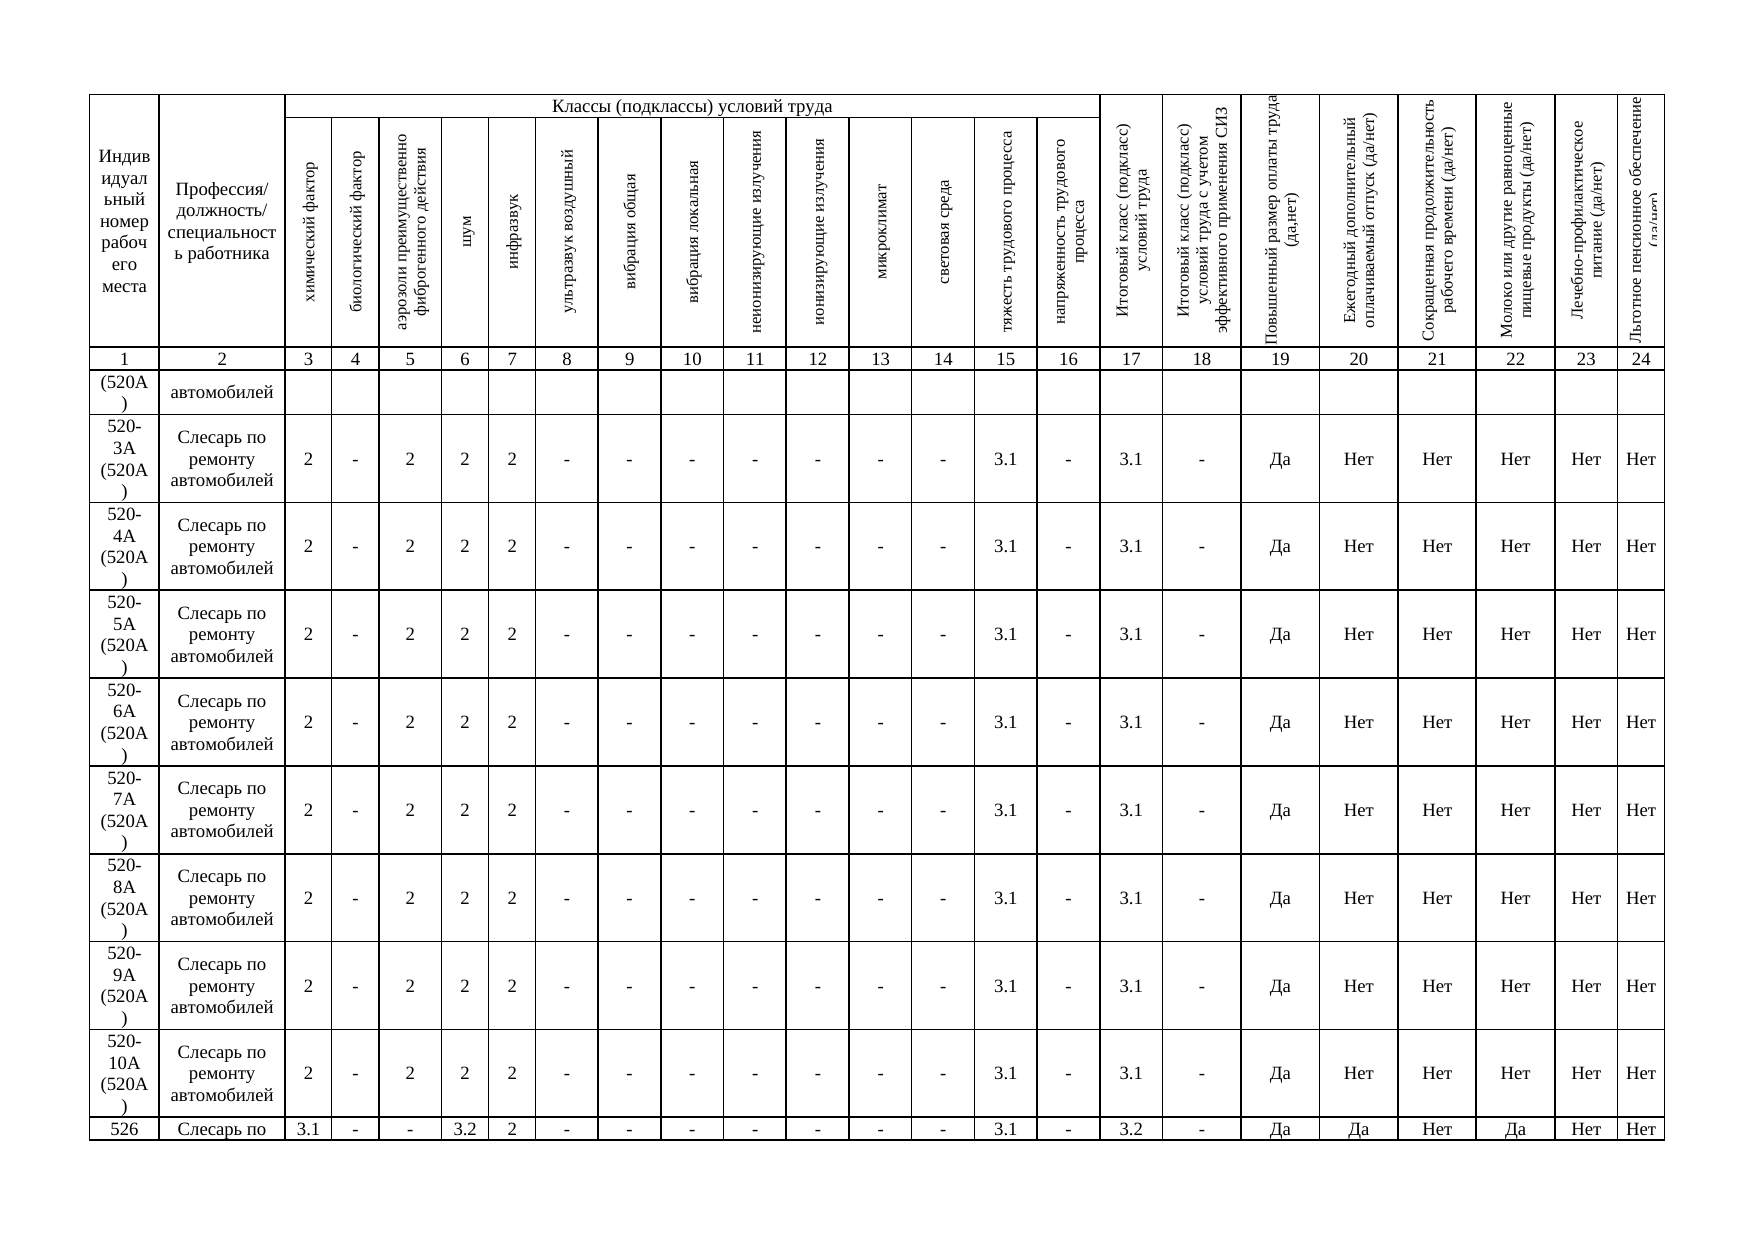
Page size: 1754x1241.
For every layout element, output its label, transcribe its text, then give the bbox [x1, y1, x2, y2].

table_header Повышенный размер оплаты труда (да,нет) [1242, 95, 1319, 346]
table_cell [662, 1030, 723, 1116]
table_cell 9 [599, 348, 660, 369]
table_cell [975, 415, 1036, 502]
table_header Льготное пенсионное обеспечение (да/нет) [1618, 95, 1664, 346]
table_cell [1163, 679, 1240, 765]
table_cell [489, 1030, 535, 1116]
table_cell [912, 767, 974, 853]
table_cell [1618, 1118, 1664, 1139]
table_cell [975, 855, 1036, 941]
table_cell 13 [850, 348, 911, 369]
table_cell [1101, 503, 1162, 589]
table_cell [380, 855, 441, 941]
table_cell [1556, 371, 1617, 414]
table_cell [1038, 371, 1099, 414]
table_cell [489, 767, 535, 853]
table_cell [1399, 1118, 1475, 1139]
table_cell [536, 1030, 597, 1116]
table_cell 7 [489, 348, 535, 369]
table_cell 1 [90, 348, 158, 369]
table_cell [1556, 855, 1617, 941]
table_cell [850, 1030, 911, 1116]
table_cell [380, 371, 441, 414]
table_header Итоговый класс (подкласс) условий труда с учетом эффективного применения СИЗ [1163, 95, 1240, 346]
table_cell вибрация локальная [662, 118, 723, 346]
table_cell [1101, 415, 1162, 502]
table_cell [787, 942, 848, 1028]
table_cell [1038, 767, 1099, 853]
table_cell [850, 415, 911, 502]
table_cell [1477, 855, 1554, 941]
table_cell 18 [1163, 348, 1240, 369]
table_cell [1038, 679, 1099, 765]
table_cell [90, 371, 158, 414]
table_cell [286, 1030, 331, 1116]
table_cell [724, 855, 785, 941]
table_cell 6 [442, 348, 488, 369]
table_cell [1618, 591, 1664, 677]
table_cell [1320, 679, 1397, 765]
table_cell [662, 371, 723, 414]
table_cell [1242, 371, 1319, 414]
table_cell 8 [536, 348, 597, 369]
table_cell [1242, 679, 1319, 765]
table_cell аэрозоли преимущественно фиброгенного действия [380, 118, 441, 346]
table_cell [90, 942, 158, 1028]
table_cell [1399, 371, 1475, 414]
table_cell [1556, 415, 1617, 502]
table_header Классы (подклассы) условий труда [286, 95, 1099, 117]
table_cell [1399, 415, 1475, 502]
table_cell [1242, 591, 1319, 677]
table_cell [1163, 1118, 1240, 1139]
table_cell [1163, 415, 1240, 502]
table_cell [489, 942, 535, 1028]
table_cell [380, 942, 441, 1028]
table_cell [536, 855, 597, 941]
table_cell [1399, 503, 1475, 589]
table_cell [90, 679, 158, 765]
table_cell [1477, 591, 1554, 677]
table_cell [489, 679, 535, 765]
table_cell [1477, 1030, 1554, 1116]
table_cell 12 [787, 348, 848, 369]
table_cell 16 [1038, 348, 1099, 369]
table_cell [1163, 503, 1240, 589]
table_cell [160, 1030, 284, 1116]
table_header Итоговый класс (подкласс) условий труда [1101, 95, 1162, 346]
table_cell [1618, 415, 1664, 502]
table_cell 23 [1556, 348, 1617, 369]
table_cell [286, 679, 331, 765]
table_cell 21 [1399, 348, 1475, 369]
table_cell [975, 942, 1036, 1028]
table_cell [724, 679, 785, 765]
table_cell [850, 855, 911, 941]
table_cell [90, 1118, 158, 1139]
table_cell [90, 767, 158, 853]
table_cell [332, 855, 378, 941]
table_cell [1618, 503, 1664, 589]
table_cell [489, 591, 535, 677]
table_cell 5 [380, 348, 441, 369]
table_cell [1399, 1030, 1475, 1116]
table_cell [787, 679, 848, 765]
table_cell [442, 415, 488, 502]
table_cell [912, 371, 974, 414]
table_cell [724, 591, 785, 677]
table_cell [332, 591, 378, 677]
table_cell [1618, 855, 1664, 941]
table_cell ионизирующие излучения [787, 118, 848, 346]
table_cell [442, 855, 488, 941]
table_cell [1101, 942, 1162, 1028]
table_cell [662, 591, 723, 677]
table_cell 17 [1101, 348, 1162, 369]
table_header Сокращенная продолжительность рабочего времени (да/нет) [1399, 95, 1475, 346]
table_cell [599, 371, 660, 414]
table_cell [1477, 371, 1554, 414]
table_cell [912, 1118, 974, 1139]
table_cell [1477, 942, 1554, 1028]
table_header Лечебно-профилактическое питание (да/нет) [1556, 95, 1617, 346]
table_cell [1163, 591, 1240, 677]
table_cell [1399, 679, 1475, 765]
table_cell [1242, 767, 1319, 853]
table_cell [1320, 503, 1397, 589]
table_cell 11 [724, 348, 785, 369]
table_cell микроклимат [850, 118, 911, 346]
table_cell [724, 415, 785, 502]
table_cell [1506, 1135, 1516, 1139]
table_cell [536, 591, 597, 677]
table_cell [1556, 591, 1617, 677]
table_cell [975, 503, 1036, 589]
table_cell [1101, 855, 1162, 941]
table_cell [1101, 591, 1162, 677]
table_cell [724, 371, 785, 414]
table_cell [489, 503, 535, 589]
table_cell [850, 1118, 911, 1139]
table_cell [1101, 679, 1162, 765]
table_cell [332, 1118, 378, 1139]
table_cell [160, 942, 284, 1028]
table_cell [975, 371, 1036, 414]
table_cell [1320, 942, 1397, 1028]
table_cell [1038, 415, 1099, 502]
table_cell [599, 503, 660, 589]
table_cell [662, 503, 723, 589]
table_cell тяжесть трудового процесса [975, 118, 1036, 346]
table_cell 15 [975, 348, 1036, 369]
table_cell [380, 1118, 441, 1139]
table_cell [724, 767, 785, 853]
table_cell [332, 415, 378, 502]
table_cell 19 [1242, 348, 1319, 369]
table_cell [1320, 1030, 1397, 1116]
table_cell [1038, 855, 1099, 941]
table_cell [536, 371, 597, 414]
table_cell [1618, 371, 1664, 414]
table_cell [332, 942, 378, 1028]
table_cell 10 [662, 348, 723, 369]
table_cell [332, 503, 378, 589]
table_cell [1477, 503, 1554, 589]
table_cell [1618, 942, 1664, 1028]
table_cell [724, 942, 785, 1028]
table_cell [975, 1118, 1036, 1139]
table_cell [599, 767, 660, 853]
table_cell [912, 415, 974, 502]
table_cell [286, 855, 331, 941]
table_cell 20 [1320, 348, 1397, 369]
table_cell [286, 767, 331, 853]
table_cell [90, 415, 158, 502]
table_header Профессия/должность/специальность работника [160, 95, 284, 346]
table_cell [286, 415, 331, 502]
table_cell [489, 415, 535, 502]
table_header Молоко или другие равноценные пищевые продукты (да/нет) [1477, 95, 1554, 346]
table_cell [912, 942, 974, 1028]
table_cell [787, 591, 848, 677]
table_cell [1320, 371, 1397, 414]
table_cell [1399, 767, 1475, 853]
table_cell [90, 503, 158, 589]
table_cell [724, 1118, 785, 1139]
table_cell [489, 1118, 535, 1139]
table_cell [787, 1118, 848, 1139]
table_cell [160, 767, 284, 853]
table_cell 22 [1477, 348, 1554, 369]
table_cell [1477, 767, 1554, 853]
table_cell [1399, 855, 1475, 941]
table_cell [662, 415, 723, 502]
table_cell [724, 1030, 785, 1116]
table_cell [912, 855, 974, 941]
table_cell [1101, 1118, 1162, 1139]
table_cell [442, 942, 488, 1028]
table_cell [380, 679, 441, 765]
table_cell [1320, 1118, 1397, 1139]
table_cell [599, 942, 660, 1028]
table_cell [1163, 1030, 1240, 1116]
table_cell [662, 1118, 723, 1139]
table_header Ежегодный дополнительный оплачиваемый отпуск (да/нет) [1320, 95, 1397, 346]
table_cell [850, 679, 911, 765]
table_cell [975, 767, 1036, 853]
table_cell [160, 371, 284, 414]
table_cell 3 [286, 348, 331, 369]
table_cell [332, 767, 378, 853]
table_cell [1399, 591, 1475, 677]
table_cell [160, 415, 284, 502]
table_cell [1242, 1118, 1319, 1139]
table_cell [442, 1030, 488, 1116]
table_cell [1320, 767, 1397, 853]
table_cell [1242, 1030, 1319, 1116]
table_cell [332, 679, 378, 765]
table_cell напряженность трудового процесса [1038, 118, 1099, 346]
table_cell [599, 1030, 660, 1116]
table_cell 4 [332, 348, 378, 369]
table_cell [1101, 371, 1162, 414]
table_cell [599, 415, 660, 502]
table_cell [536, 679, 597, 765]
table_cell химический фактор [286, 118, 331, 346]
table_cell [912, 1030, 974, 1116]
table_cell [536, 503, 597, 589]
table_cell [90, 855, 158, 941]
table_cell неионизирующие излучения [724, 118, 785, 346]
table_cell инфразвук [489, 118, 535, 346]
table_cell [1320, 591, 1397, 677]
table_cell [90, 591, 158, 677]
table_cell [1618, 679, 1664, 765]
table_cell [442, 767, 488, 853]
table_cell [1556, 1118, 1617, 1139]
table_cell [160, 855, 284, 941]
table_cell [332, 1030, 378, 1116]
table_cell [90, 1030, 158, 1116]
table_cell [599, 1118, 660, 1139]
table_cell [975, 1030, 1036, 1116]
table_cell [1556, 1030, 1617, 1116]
table_cell световая среда [912, 118, 974, 346]
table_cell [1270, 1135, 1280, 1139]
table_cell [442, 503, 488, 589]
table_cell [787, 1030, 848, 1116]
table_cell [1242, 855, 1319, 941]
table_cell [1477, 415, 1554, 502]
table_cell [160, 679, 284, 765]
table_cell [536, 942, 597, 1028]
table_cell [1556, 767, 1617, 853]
table_cell 24 [1618, 348, 1664, 369]
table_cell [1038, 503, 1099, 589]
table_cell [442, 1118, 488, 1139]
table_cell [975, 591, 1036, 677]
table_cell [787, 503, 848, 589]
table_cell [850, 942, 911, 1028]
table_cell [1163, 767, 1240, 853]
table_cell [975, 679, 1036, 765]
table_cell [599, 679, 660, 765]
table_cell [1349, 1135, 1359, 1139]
table_cell биологический фактор [332, 118, 378, 346]
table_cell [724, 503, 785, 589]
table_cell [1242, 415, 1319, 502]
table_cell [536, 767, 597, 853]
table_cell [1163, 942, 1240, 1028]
table_cell ультразвук воздушный [536, 118, 597, 346]
table_cell вибрация общая [599, 118, 660, 346]
table_header Индивидуальный номер рабочего места [90, 95, 158, 346]
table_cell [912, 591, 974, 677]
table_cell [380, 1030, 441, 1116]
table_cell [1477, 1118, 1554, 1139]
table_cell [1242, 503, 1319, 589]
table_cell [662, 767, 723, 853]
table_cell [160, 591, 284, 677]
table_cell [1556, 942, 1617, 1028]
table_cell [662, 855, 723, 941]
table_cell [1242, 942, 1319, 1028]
table_cell шум [442, 118, 488, 346]
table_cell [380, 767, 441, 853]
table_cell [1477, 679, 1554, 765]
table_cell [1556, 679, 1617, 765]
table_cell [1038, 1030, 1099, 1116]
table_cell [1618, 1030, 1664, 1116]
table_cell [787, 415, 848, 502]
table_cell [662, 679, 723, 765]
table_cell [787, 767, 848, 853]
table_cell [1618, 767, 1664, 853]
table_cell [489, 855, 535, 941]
table_cell 2 [160, 348, 284, 369]
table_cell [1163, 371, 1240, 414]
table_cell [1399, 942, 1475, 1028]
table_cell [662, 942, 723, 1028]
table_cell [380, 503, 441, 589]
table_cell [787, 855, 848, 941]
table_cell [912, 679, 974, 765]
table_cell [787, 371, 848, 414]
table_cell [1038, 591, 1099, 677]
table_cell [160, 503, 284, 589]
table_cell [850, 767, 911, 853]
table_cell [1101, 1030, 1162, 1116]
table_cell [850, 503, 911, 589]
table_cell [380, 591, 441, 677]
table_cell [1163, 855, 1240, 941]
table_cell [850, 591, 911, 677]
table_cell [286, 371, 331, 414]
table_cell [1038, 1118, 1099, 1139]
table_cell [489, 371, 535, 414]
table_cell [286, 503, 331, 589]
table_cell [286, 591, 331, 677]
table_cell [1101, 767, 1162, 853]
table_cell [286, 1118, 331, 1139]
table_cell 14 [912, 348, 974, 369]
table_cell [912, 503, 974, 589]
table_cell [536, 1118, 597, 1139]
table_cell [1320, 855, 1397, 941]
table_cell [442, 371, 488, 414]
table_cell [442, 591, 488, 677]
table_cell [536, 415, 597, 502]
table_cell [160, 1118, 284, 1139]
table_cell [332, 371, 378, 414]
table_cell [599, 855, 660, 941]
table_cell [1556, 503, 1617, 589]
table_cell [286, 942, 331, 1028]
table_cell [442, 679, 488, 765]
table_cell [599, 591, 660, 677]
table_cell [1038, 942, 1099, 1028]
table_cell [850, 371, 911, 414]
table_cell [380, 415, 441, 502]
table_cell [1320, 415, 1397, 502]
